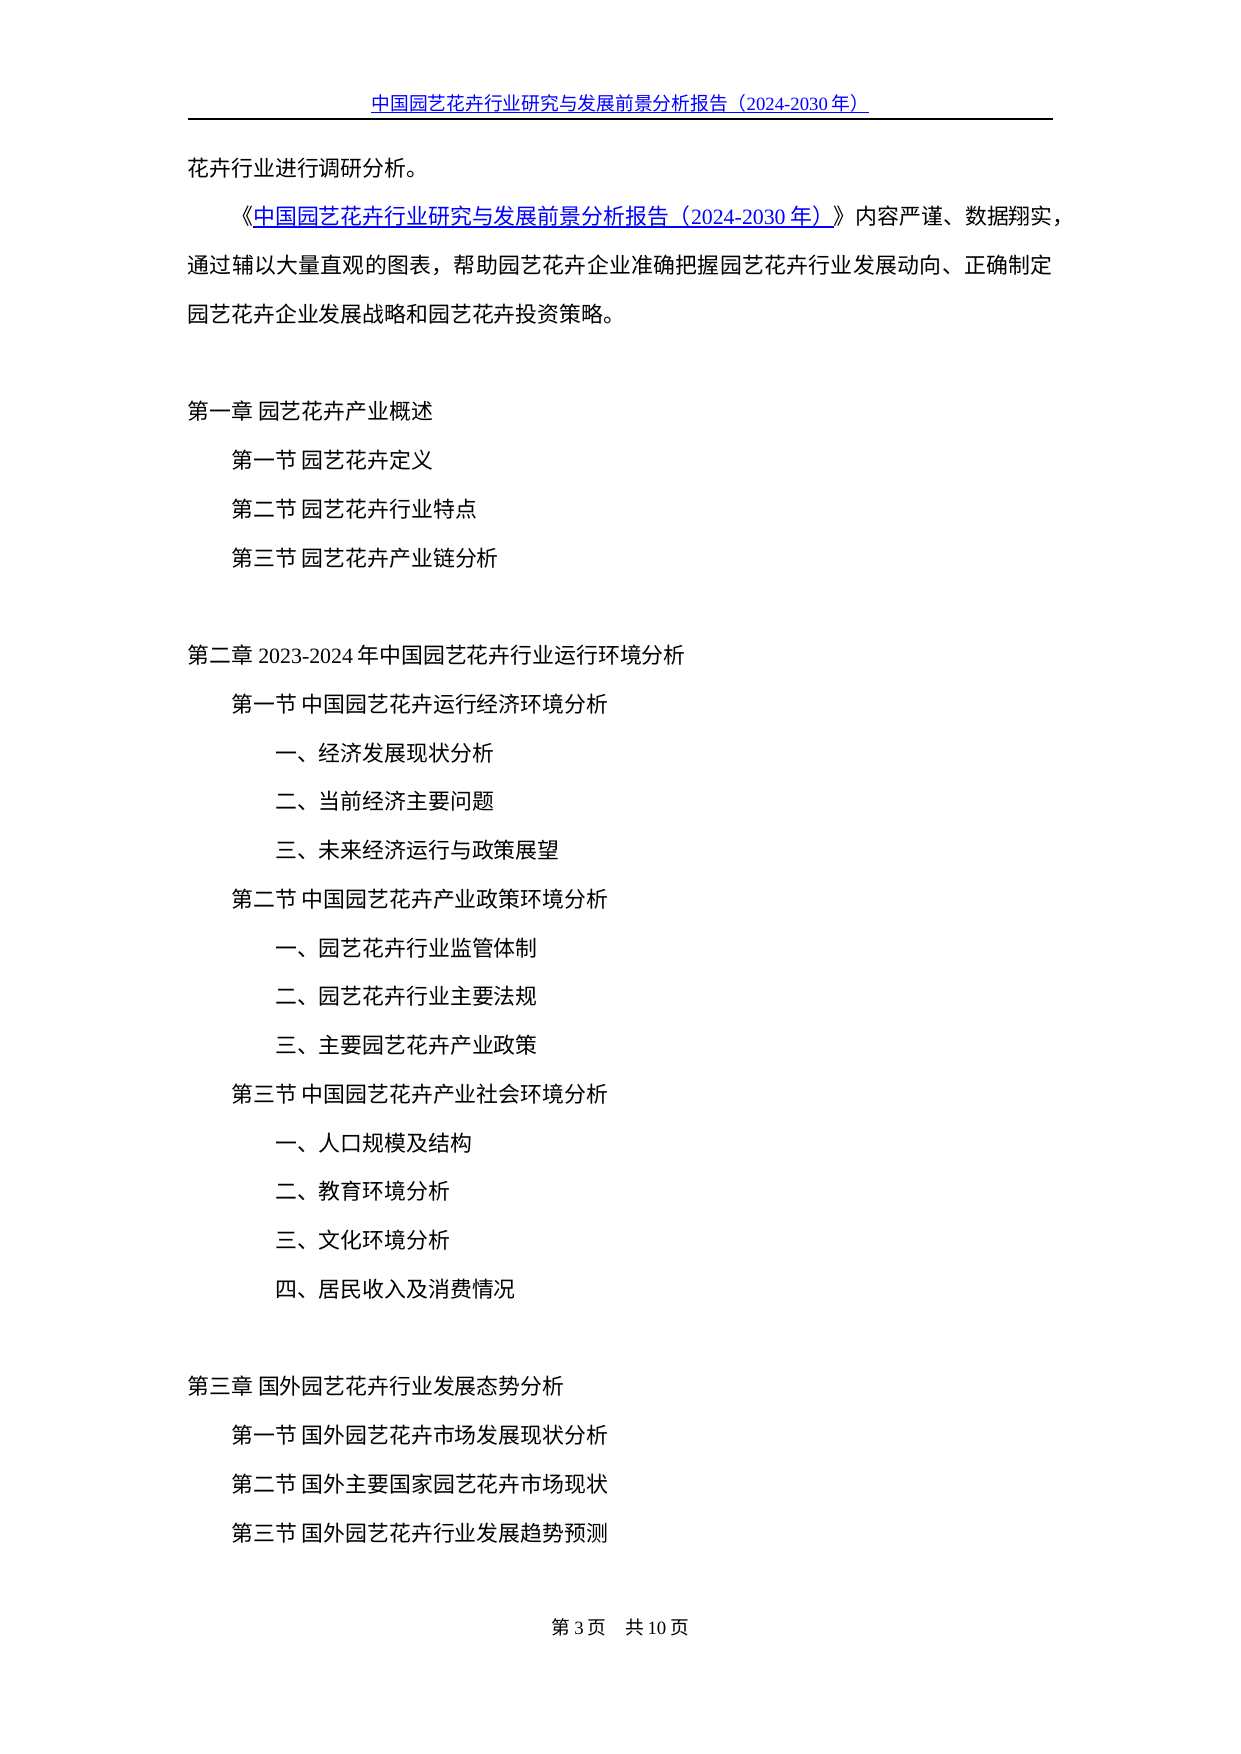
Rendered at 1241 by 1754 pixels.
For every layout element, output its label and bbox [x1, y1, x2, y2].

text [187, 150, 1053, 1548]
